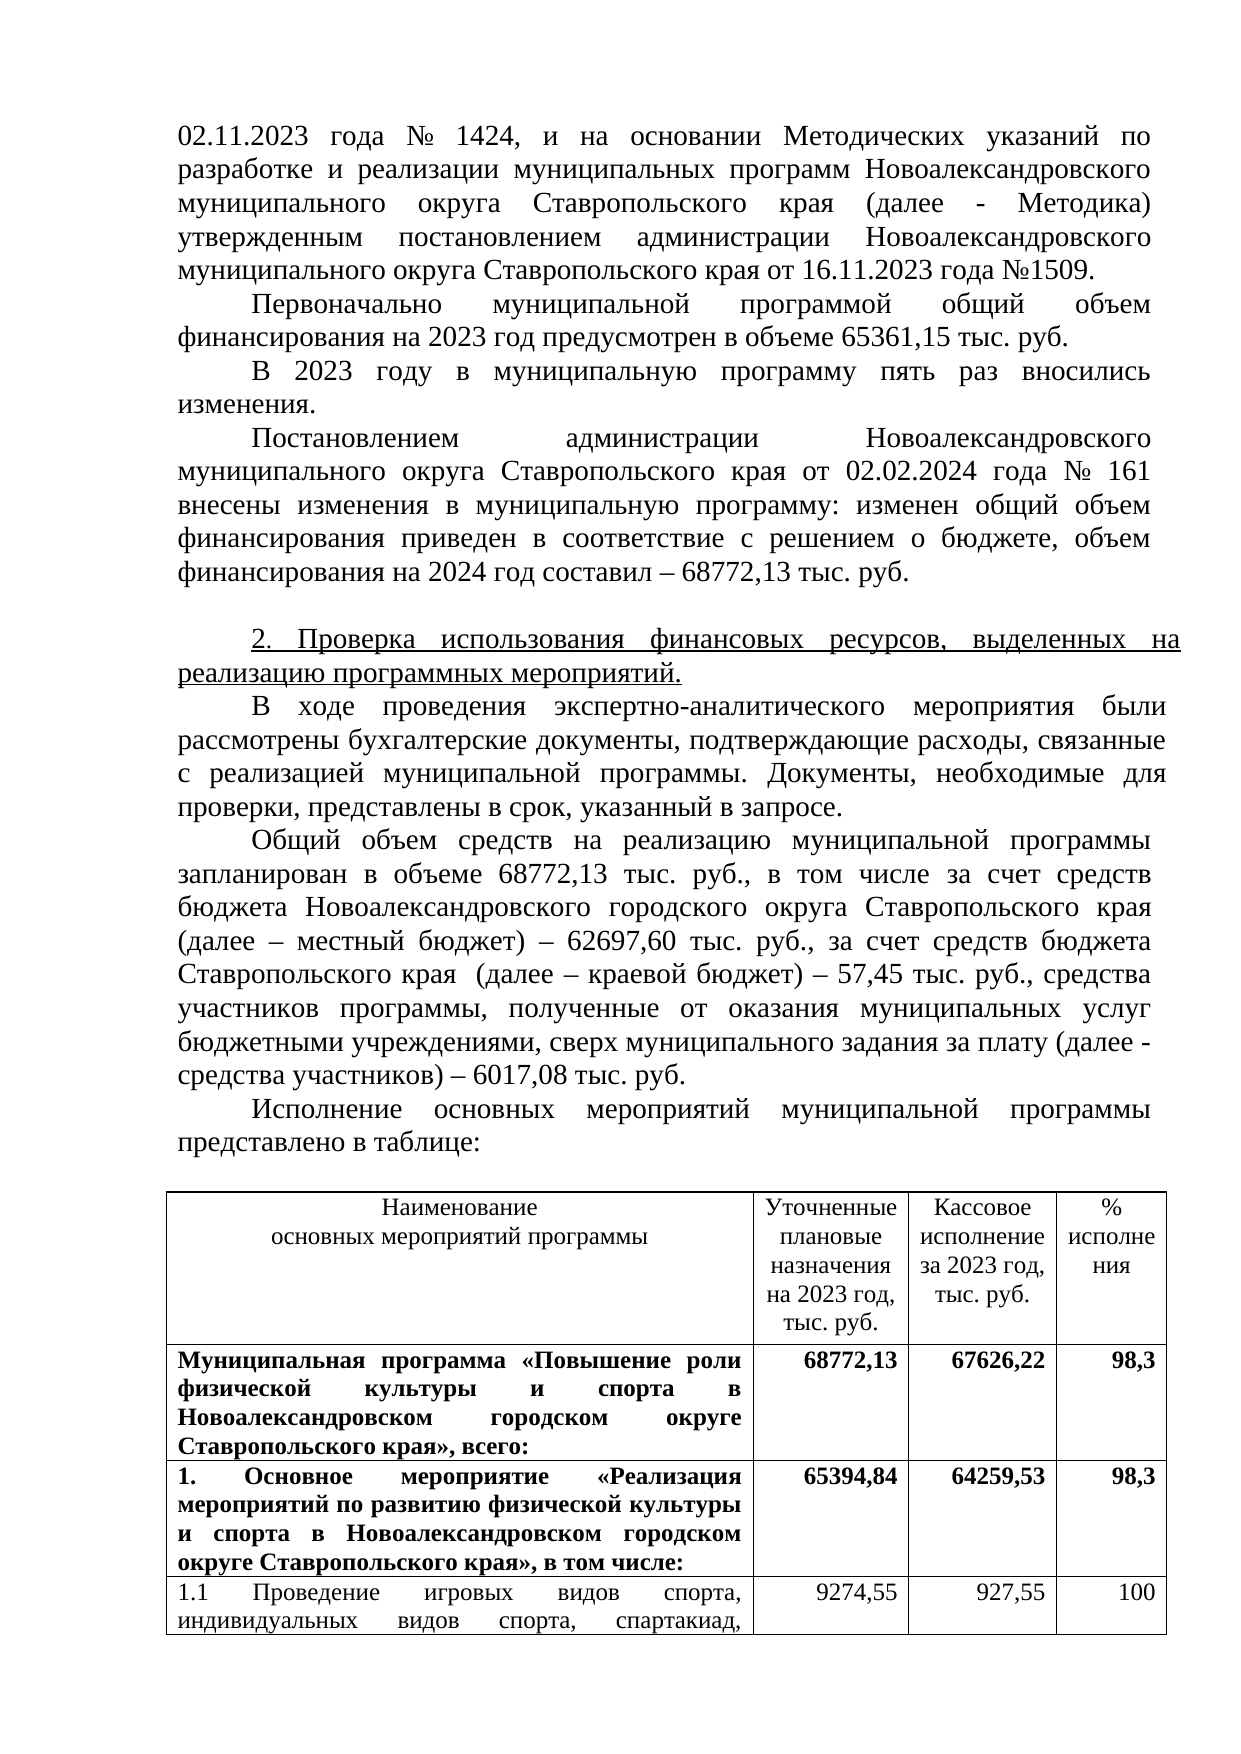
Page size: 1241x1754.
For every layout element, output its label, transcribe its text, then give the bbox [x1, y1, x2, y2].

text В ходе проведения экспертно-аналитического мероприятия были рассмотрены бухгалтерские документы, подтверждающие расходы, связанные с реализацией муниципальной программы. Документы, необходимые для проверки, представлены в срок, указанный в запросе. [177, 688, 1167, 822]
text Общий объем средств на реализацию муниципальной программы запланирован в объеме 68772,13 тыс. руб., в том числе за счет средств бюджета Новоалександровского городского округа Ставропольского края (далее – местный бюджет) – 62697,60 тыс. руб., за счет средств бюджета Ставропольского края (далее – краевой бюджет) – 57,45 тыс. руб., средства участников программы, полученные от оказания муниципальных услуг бюджетными учреждениями, сверх муниципального задания за плату (далее - средства участников) – 6017,08 тыс. руб. [177, 822, 1152, 1091]
text В 2023 году в муниципальную программу пять раз вносились изменения. [177, 353, 1152, 420]
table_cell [167, 1577, 753, 1634]
table_cell 65394,84 [754, 1461, 908, 1576]
table_cell 67626,22 [909, 1345, 1056, 1460]
table_cell 100 [1057, 1577, 1166, 1634]
text 2. Проверка использования финансовых ресурсов, выделенных на реализацию программных мероприятий. [177, 621, 1181, 688]
table_cell 98,3 [1057, 1345, 1166, 1460]
table_cell 1. Основное мероприятие «Реализация мероприятий по развитию физической культуры и спорта в Новоалександровском городском округе Ставропольского края», в том числе: [167, 1461, 753, 1576]
table_header % исполнения [1057, 1193, 1166, 1344]
text Исполнение основных мероприятий муниципальной программы представлено в таблице: [177, 1091, 1152, 1158]
table_cell 927,55 [909, 1577, 1056, 1634]
table_cell 98,3 [1057, 1461, 1166, 1576]
table_header Наименование основных мероприятий программы [167, 1193, 753, 1344]
text Постановлением администрации Новоалександровского муниципального округа Ставропольского края от 02.02.2024 года № 161 внесены изменения в муниципальную программу: изменен общий объем финансирования приведен в соответствие с решением о бюджете, объем финансирования на 2024 год составил – 68772,13 тыс. руб. [177, 420, 1152, 588]
table_cell 64259,53 [909, 1461, 1056, 1576]
table_cell 9274,55 [754, 1577, 908, 1634]
table_header Кассовое исполнение за 2023 год, тыс. руб. [909, 1193, 1056, 1344]
table_cell Муниципальная программа «Повышение роли физической культуры и спорта в Новоалександровском городском округе Ставропольского края», всего: [167, 1345, 753, 1460]
table_header Уточненные плановые назначения на 2023 год, тыс. руб. [754, 1193, 908, 1344]
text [177, 118, 1152, 286]
table_cell 68772,13 [754, 1345, 908, 1460]
text Первоначально муниципальной программой общий объем финансирования на 2023 год предусмотрен в объеме 65361,15 тыс. руб. [177, 286, 1152, 353]
